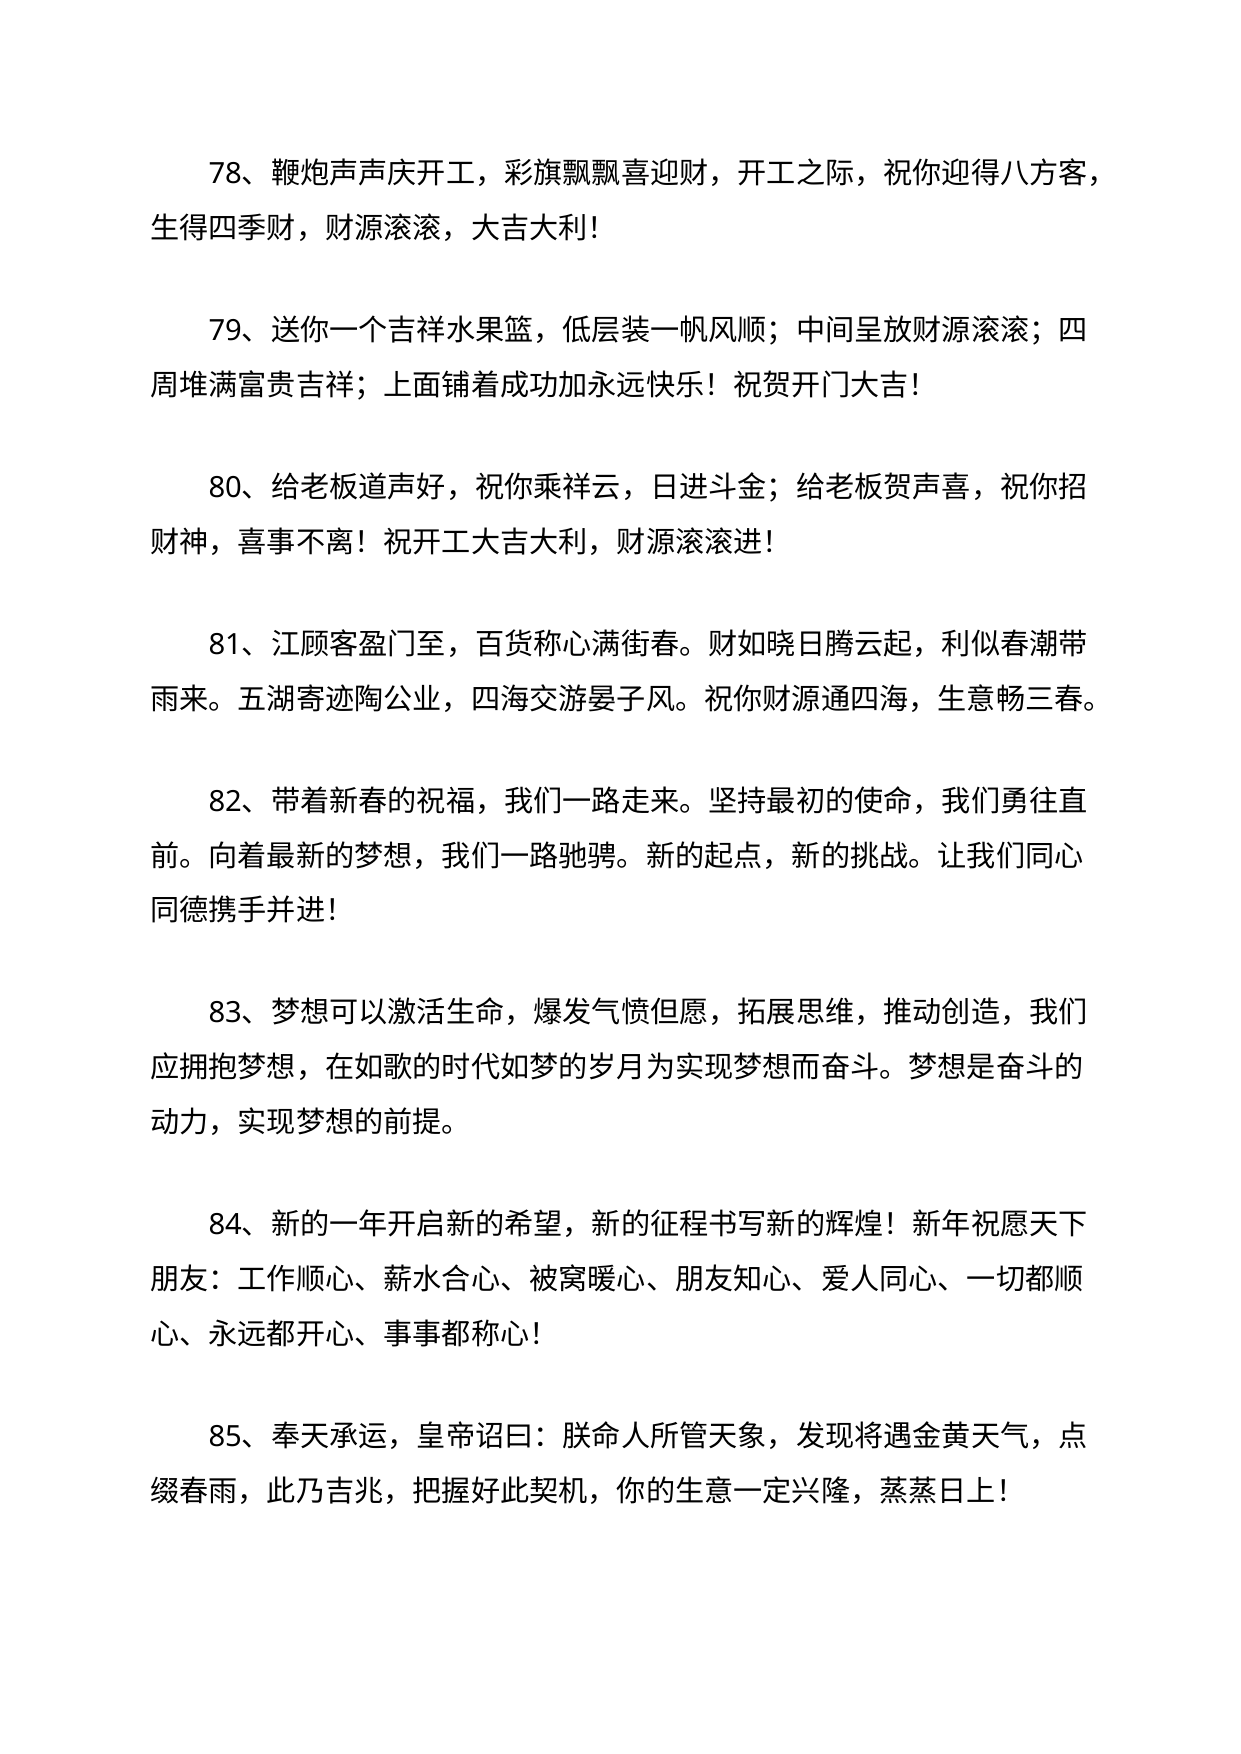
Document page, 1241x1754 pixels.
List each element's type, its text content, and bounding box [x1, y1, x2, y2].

text 79、送你一个吉祥水果篮，低层装一帆风顺；中间呈放财源滚滚；四周堆满富贵吉祥；上面铺着成功加永远快乐！祝贺开门大吉！ [150, 307, 1090, 404]
text 82、带着新春的祝福，我们一路走来。坚持最初的使命，我们勇往直前。向着最新的梦想，我们一路驰骋。新的起点，新的挑战。让我们同心同德携手并进！ [150, 777, 1090, 929]
text 80、给老板道声好，祝你乘祥云，日进斗金；给老板贺声喜，祝你招财神，喜事不离！祝开工大吉大利，财源滚滚进！ [150, 463, 1090, 561]
text 78、鞭炮声声庆开工，彩旗飘飘喜迎财，开工之际，祝你迎得八方客，生得四季财，财源滚滚，大吉大利！ [150, 150, 1090, 247]
text 83、梦想可以激活生命，爆发气愤但愿，拓展思维，推动创造，我们应拥抱梦想，在如歌的时代如梦的岁月为实现梦想而奋斗。梦想是奋斗的动力，实现梦想的前提。 [150, 989, 1090, 1141]
text 85、奉天承运，皇帝诏曰：朕命人所管天象，发现将遇金黄天气，点缀春雨，此乃吉兆，把握好此契机，你的生意一定兴隆，蒸蒸日上！ [150, 1412, 1090, 1509]
text 81、江顾客盈门至，百货称心满街春。财如晓日腾云起，利似春潮带雨来。五湖寄迹陶公业，四海交游晏子风。祝你财源通四海，生意畅三春。 [150, 620, 1090, 718]
text 84、新的一年开启新的希望，新的征程书写新的辉煌！新年祝愿天下朋友：工作顺心、薪水合心、被窝暖心、朋友知心、爱人同心、一切都顺心、永远都开心、事事都称心！ [150, 1200, 1090, 1353]
